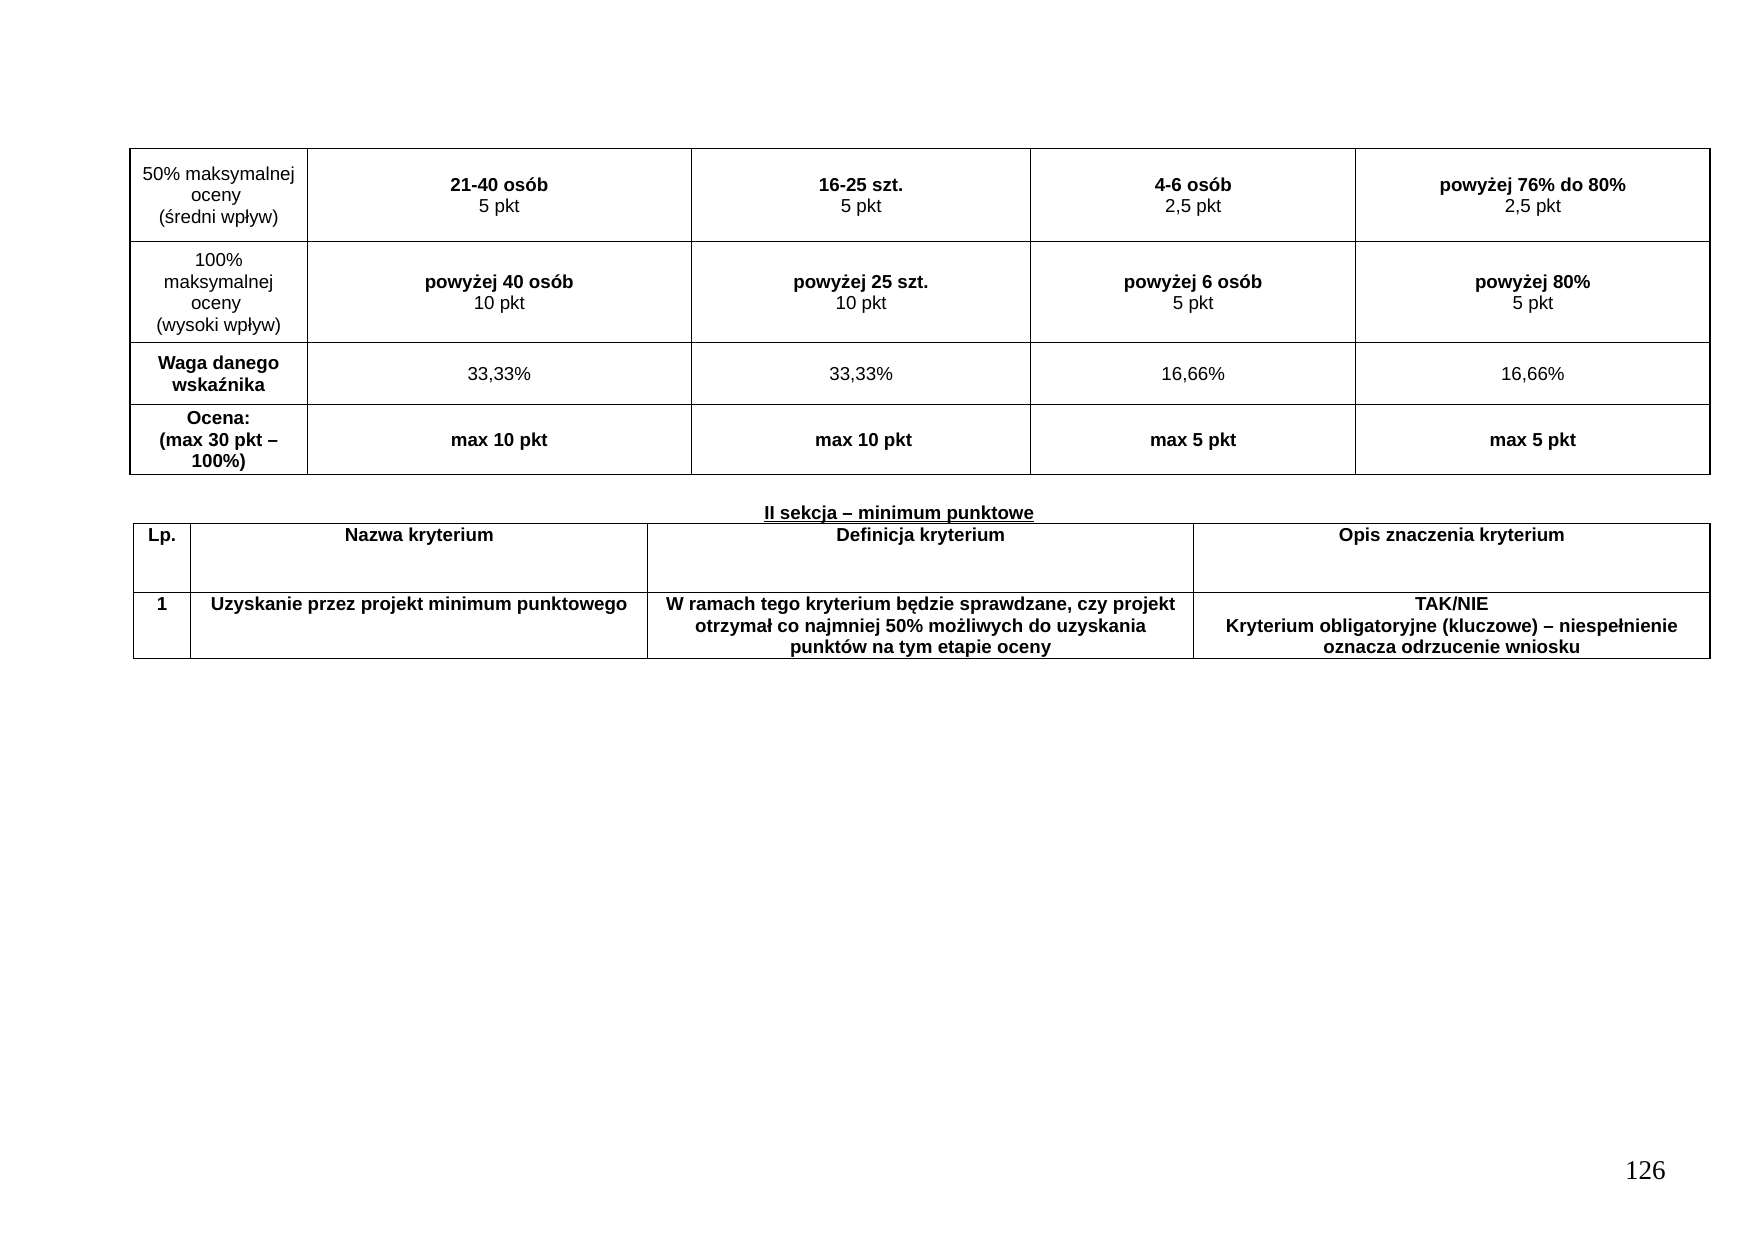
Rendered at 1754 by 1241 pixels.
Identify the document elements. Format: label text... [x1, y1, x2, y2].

table_cell TAK/NIE Kryterium obligatoryjne (kluczowe) – niespełnienie oznacza odrzucenie wniosku [1194, 593, 1709, 658]
table_header Opis znaczenia kryterium [1194, 524, 1709, 592]
table_cell Waga danego wskaźnika [131, 343, 307, 404]
table_cell 4-6 osób 2,5 pkt [1031, 149, 1355, 241]
table_cell powyżej 6 osób 5 pkt [1031, 242, 1355, 342]
table_cell 100% maksymalnej oceny (wysoki wpływ) [131, 242, 307, 342]
table_cell max 5 pkt [1356, 405, 1709, 474]
table_cell powyżej 80% 5 pkt [1356, 242, 1709, 342]
table_header Definicja kryterium [648, 524, 1193, 592]
table_cell 33,33% [308, 343, 691, 404]
table_cell max 5 pkt [1031, 405, 1355, 474]
table_cell 50% maksymalnej oceny (średni wpływ) [131, 149, 307, 241]
text II sekcja – minimum punktowe [133, 502, 1665, 523]
table_cell powyżej 76% do 80% 2,5 pkt [1356, 149, 1709, 241]
table_header Nazwa kryterium [191, 524, 647, 592]
table_cell 21-40 osób 5 pkt [308, 149, 691, 241]
table_cell max 10 pkt [692, 405, 1030, 474]
table_cell powyżej 25 szt. 10 pkt [692, 242, 1030, 342]
table_cell powyżej 40 osób 10 pkt [308, 242, 691, 342]
table_cell W ramach tego kryterium będzie sprawdzane, czy projekt otrzymał co najmniej 50% możliwych do uzyskania punktów na tym etapie oceny [648, 593, 1193, 658]
table_cell Ocena: (max 30 pkt – 100%) [131, 405, 307, 474]
table_cell 33,33% [692, 343, 1030, 404]
table_cell 16,66% [1356, 343, 1709, 404]
table_cell Uzyskanie przez projekt minimum punktowego [191, 593, 647, 658]
table_cell 1 [134, 593, 190, 658]
table_cell 16,66% [1031, 343, 1355, 404]
table_cell 16-25 szt. 5 pkt [692, 149, 1030, 241]
table_header Lp. [134, 524, 190, 592]
table_cell max 10 pkt [308, 405, 691, 474]
